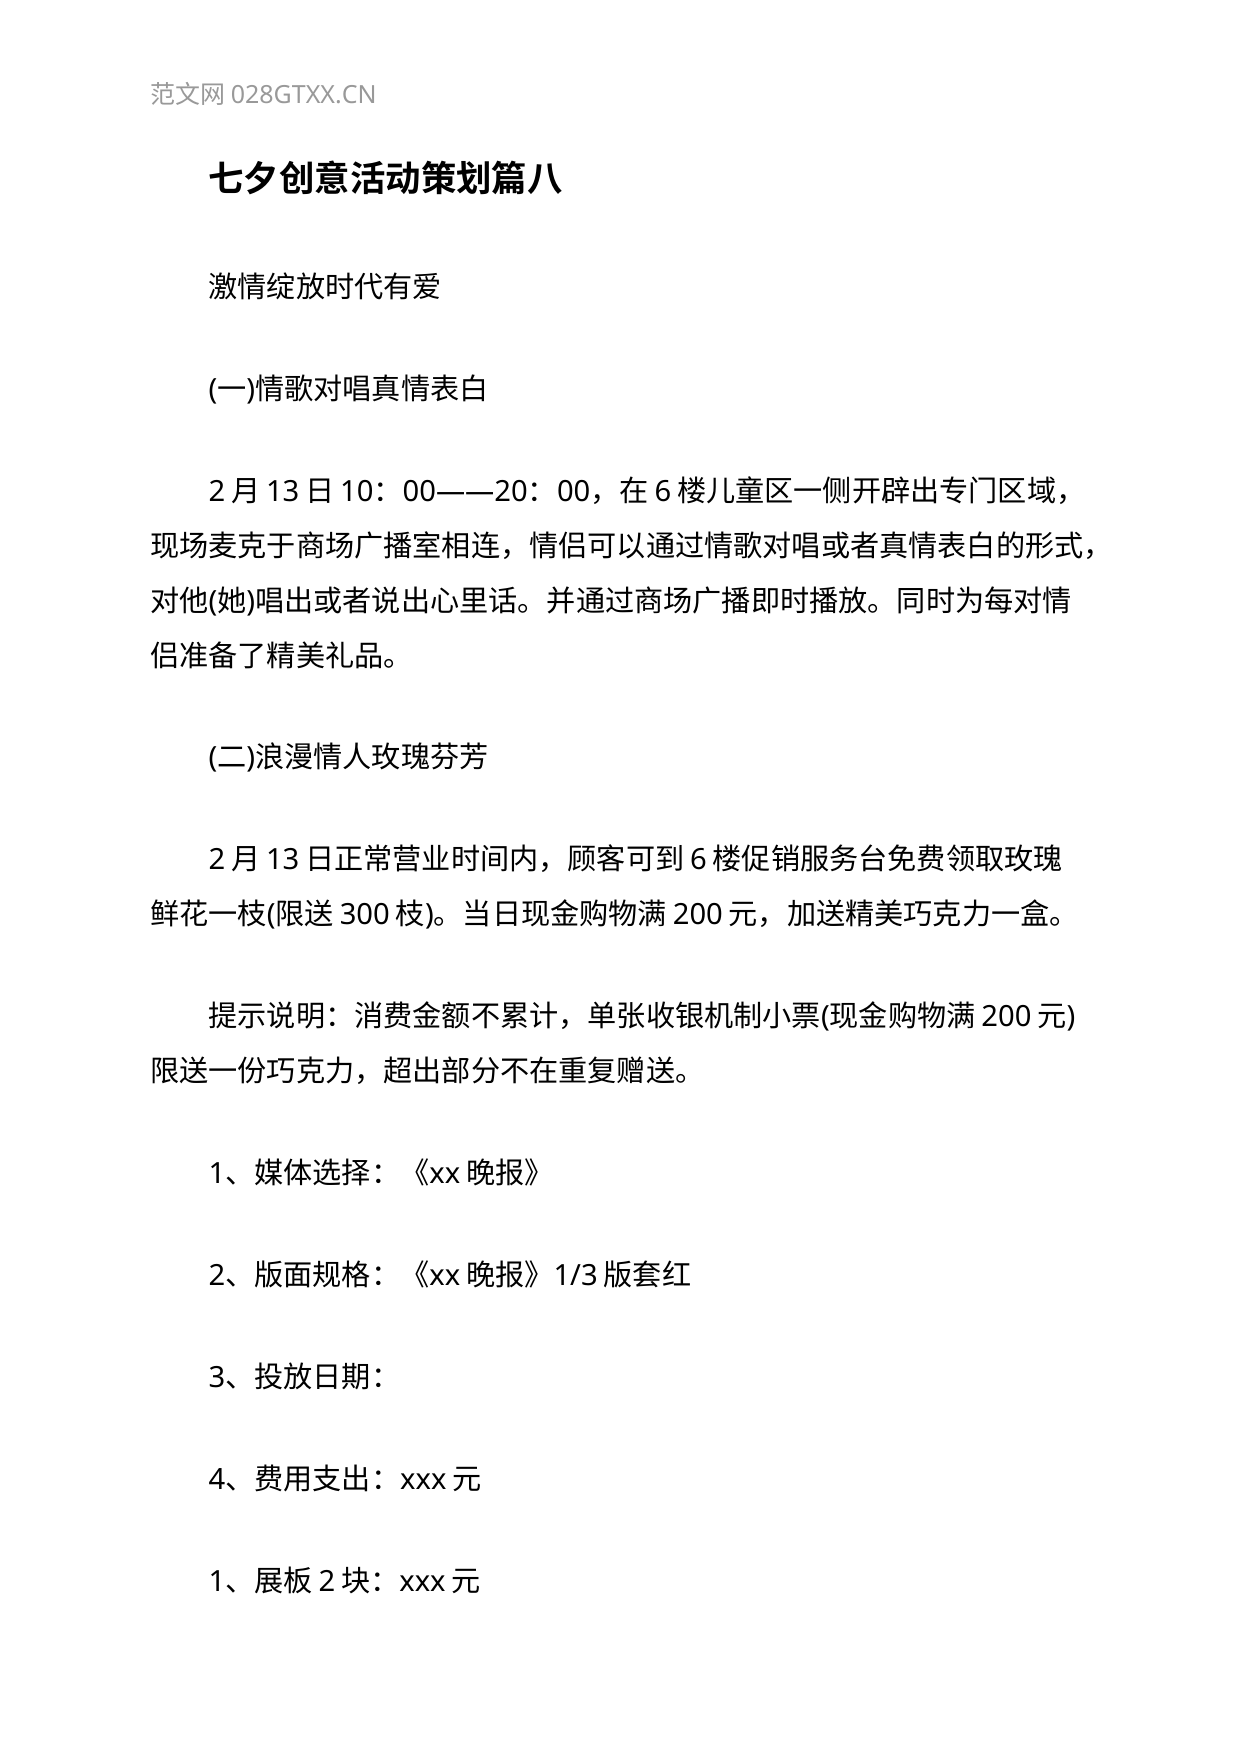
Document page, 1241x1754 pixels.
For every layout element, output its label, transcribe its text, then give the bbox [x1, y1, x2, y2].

text 1、媒体选择：《xx晚报》 [150, 1149, 1090, 1192]
text 七夕创意活动策划篇八 [150, 150, 1090, 201]
text 3、投放日期： [150, 1353, 1090, 1396]
text 1、展板2块：xxx元 [150, 1557, 1090, 1600]
text 提示说明：消费金额不累计，单张收银机制小票(现金购物满200元)限送一份巧克力，超出部分不在重复赠送。 [150, 993, 1090, 1090]
text 2、版面规格：《xx晚报》1/3版套红 [150, 1252, 1090, 1294]
text (二)浪漫情人玫瑰芬芳 [150, 734, 1090, 776]
text (一)情歌对唱真情表白 [150, 365, 1090, 408]
text 4、费用支出：xxx元 [150, 1456, 1090, 1498]
text 2月13日10：00——20：00，在6楼儿童区一侧开辟出专门区域，现场麦克于商场广播室相连，情侣可以通过情歌对唱或者真情表白的形式，对他(她)唱出或者说出心里话。并通过商场广播即时播放。同时为每对情侣准备了精美礼品。 [150, 467, 1090, 674]
text 激情绽放时代有爱 [150, 263, 1090, 306]
text 2月13日正常营业时间内，顾客可到6楼促销服务台免费领取玫瑰鲜花一枝(限送300枝)。当日现金购物满200元，加送精美巧克力一盒。 [150, 836, 1090, 933]
